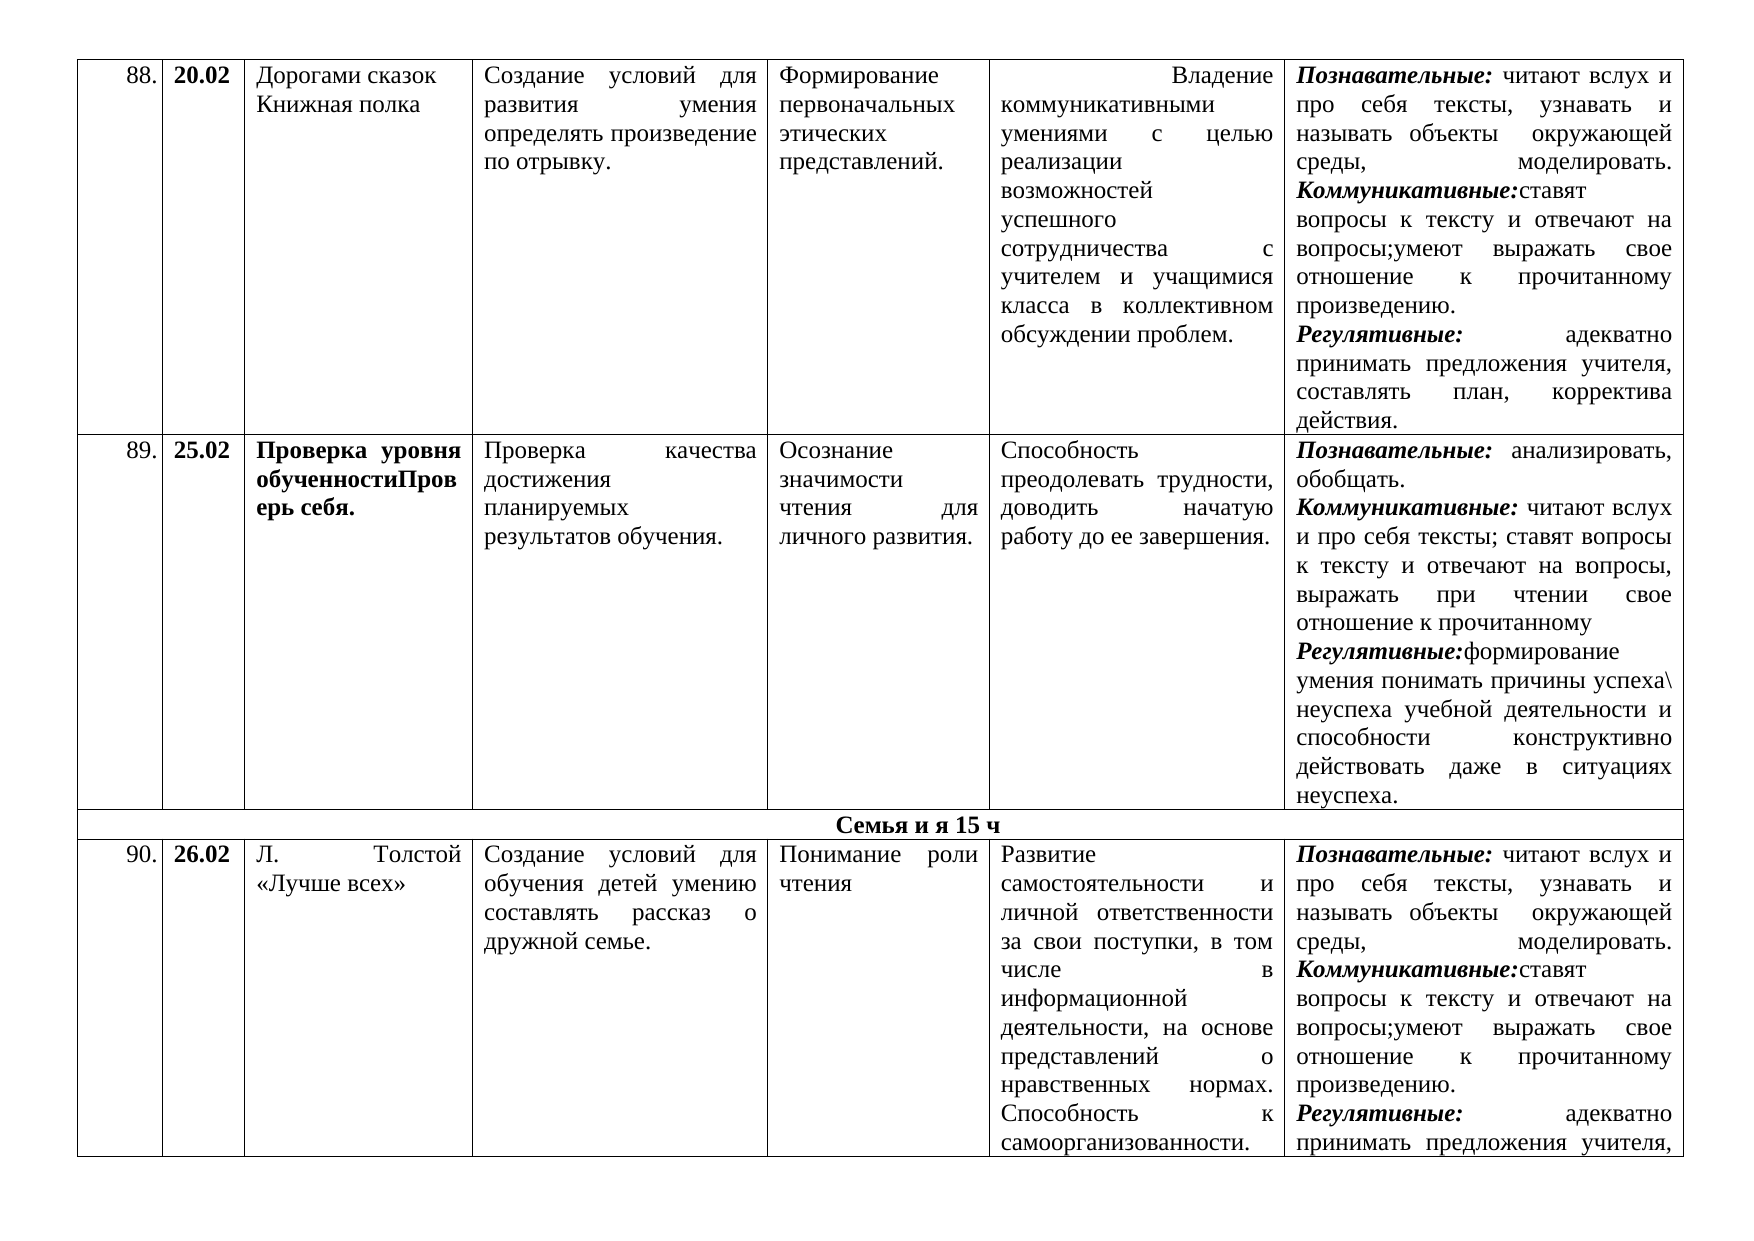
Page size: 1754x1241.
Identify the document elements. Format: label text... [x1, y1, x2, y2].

table_cell Формирование первоначальных этических представлений. [768, 60, 989, 434]
table_cell Семья и я 15 ч [78, 810, 1683, 838]
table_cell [990, 840, 1284, 1156]
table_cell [768, 840, 989, 1156]
table_cell [78, 60, 162, 434]
table_cell Осознание значимости чтения для личного развития. [768, 435, 989, 809]
table_cell Дорогами сказок Книжная полка [245, 60, 472, 434]
table_cell 25.02 [163, 435, 244, 809]
table_cell Владение коммуникативными умениями с целью реализации возможностей успешного сотрудничества с учителем и учащимися класса в коллективном обсуждении проблем. [990, 60, 1284, 434]
table_cell Познавательные: анализировать, обобщать. Коммуникативные: читают вслух и про себя тексты; ставят вопросы к тексту и отвечают на вопросы, выражать при чтении свое отношение к прочитанному Регулятивные:формирование умения понимать причины успеха\неуспеха учебной деятельности и способности конструктивно действовать даже в ситуациях неуспеха. [1285, 435, 1683, 809]
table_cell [1285, 60, 1683, 434]
table_cell Проверка уровня обученностиПроверь себя. [245, 435, 472, 809]
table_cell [245, 840, 472, 1156]
table_cell 20.02 [163, 60, 244, 434]
table_cell [78, 435, 162, 809]
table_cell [473, 840, 767, 1156]
table_cell Создание условий для развития умения определять произведение по отрывку. [473, 60, 767, 434]
table_cell Способность преодолевать трудности, доводить начатую работу до ее завершения. [990, 435, 1284, 809]
table_cell 26.02 [163, 840, 244, 1156]
table_cell Проверка качества достижения планируемых результатов обучения. [473, 435, 767, 809]
table_cell [78, 840, 162, 1156]
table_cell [1285, 840, 1683, 1156]
